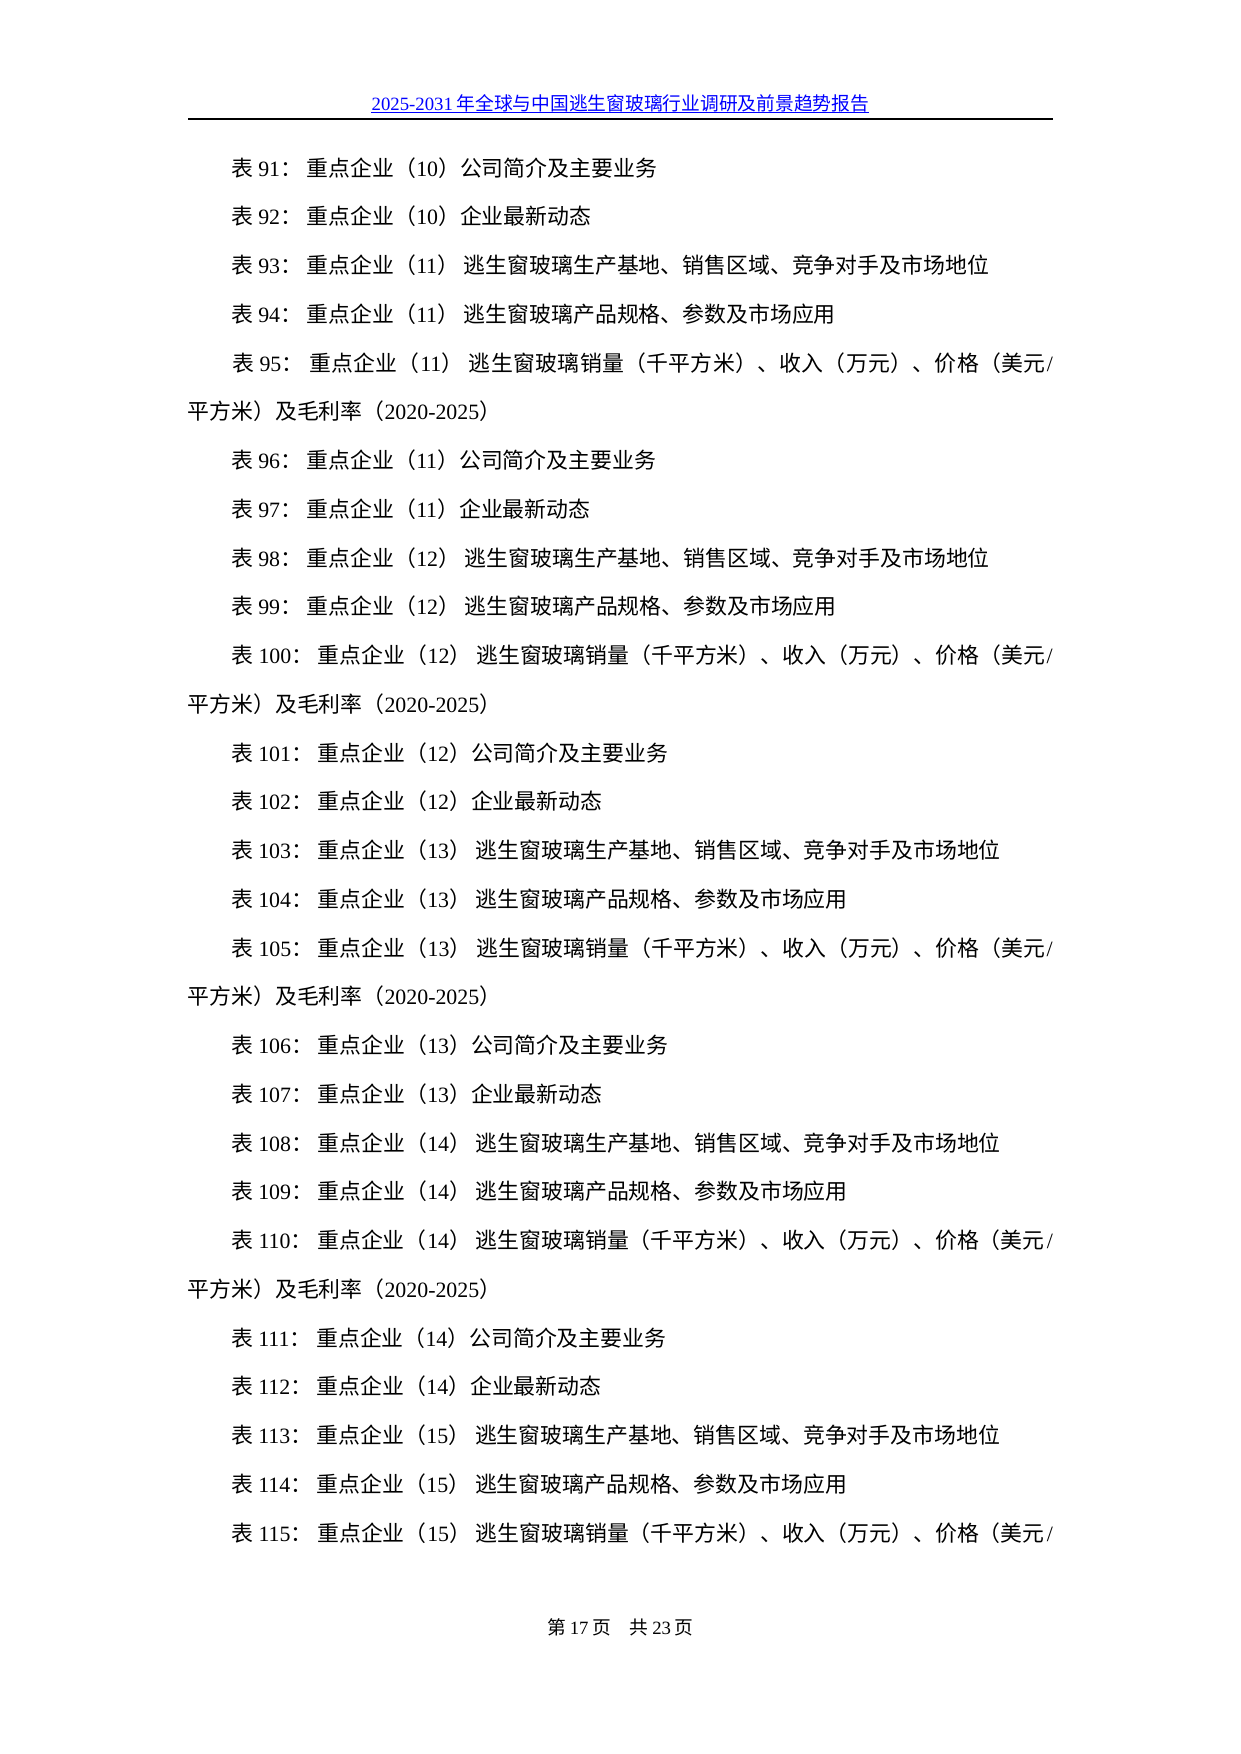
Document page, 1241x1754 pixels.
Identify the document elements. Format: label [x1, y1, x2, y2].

text [187, 150, 1053, 1548]
